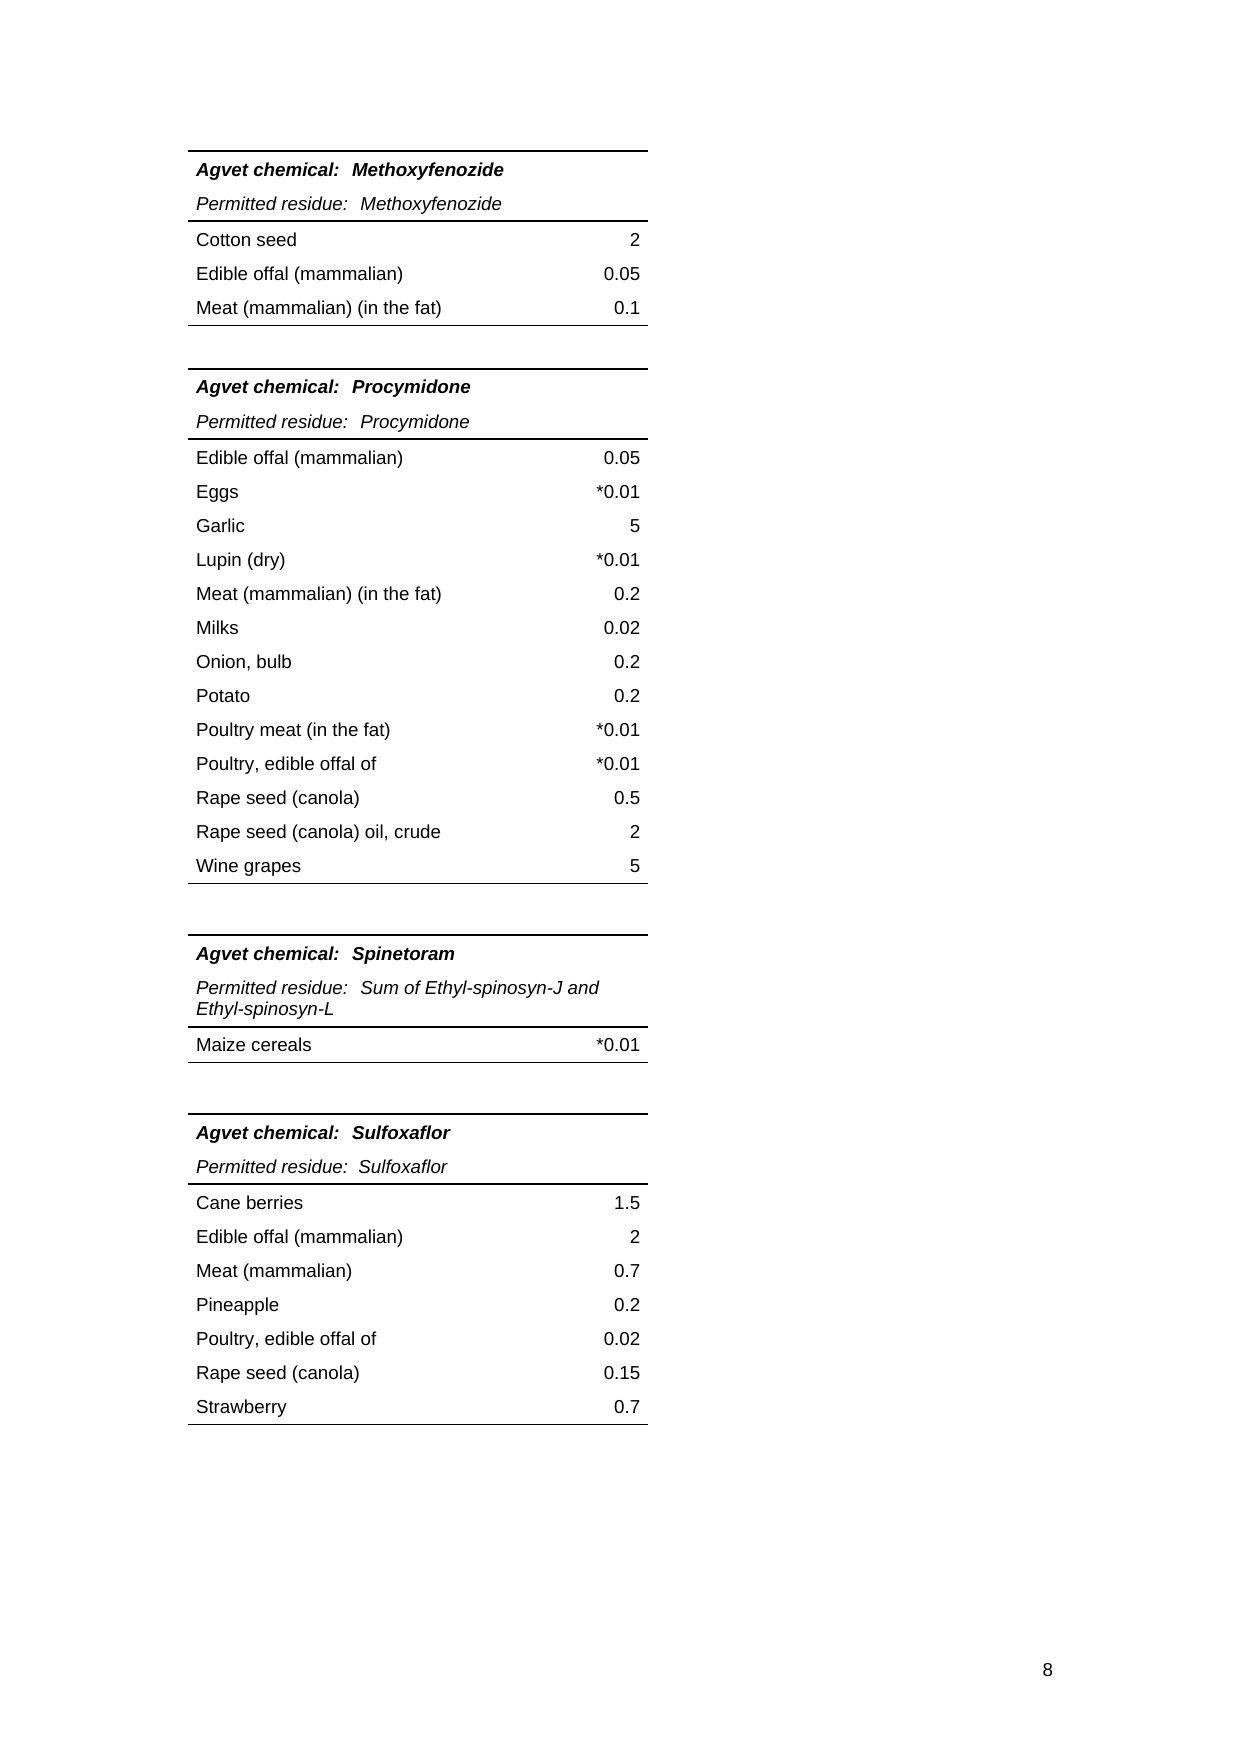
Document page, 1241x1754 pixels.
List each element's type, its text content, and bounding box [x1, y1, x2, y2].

table_cell Onion, bulb [188, 645, 483, 679]
table_header Agvet chemical: Sulfoxaflor [188, 1115, 648, 1149]
table_cell 0.02 [483, 1322, 648, 1356]
table_cell *0.01 [483, 747, 648, 781]
table_cell Pineapple [188, 1288, 483, 1322]
table_cell Meat (mammalian) [188, 1254, 483, 1288]
table_cell Wine grapes [188, 849, 483, 883]
table_cell Edible offal (mammalian) [188, 256, 483, 290]
table_cell Eggs [188, 474, 483, 508]
table_cell Rape seed (canola) [188, 1356, 483, 1390]
table_cell Permitted residue: Sulfoxaflor [188, 1149, 648, 1183]
table_cell Milks [188, 611, 483, 645]
table_cell Lupin (dry) [188, 543, 483, 577]
table_cell Poultry, edible offal of [188, 747, 483, 781]
table_cell 0.5 [483, 781, 648, 815]
table_cell Permitted residue: Procymidone [188, 404, 648, 438]
table_cell Rape seed (canola) oil, crude [188, 815, 483, 849]
table_cell 2 [483, 1220, 648, 1253]
table_cell 0.7 [483, 1390, 648, 1424]
table_cell Edible offal (mammalian) [188, 440, 483, 474]
table_cell 0.05 [483, 440, 648, 474]
table_cell 0.1 [483, 290, 648, 324]
table_cell *0.01 [483, 474, 648, 508]
table_cell 5 [483, 849, 648, 883]
table_header Agvet chemical: Methoxyfenozide [188, 152, 648, 186]
table_cell 5 [483, 509, 648, 542]
table_cell 1.5 [483, 1185, 648, 1219]
table_cell *0.01 [483, 1028, 648, 1062]
table_header Agvet chemical: Spinetoram [188, 936, 648, 970]
table_cell 0.2 [483, 679, 648, 713]
table_cell Meat (mammalian) (in the fat) [188, 290, 483, 324]
table_cell Rape seed (canola) [188, 781, 483, 815]
table_cell Maize cereals [188, 1028, 483, 1062]
table_cell Meat (mammalian) (in the fat) [188, 577, 483, 611]
table_cell 0.2 [483, 645, 648, 679]
table_cell Strawberry [188, 1390, 483, 1424]
table_cell 0.02 [483, 611, 648, 645]
table_header Agvet chemical: Procymidone [188, 370, 648, 404]
table_cell 0.05 [483, 256, 648, 290]
table_cell *0.01 [483, 713, 648, 747]
table_cell Edible offal (mammalian) [188, 1220, 483, 1253]
table_cell Garlic [188, 509, 483, 542]
table_cell *0.01 [483, 543, 648, 577]
table_cell 0.7 [483, 1254, 648, 1288]
table_cell Permitted residue: Methoxyfenozide [188, 186, 648, 220]
table_cell Cotton seed [188, 222, 483, 256]
table_cell Cane berries [188, 1185, 483, 1219]
table_cell 0.2 [483, 1288, 648, 1322]
table_cell 0.15 [483, 1356, 648, 1390]
table_cell 2 [483, 222, 648, 256]
table_cell 0.2 [483, 577, 648, 611]
table_cell Permitted residue: Sum of Ethyl-spinosyn-J and Ethyl-spinosyn-L [188, 970, 648, 1026]
table_cell Poultry meat (in the fat) [188, 713, 483, 747]
table_cell 2 [483, 815, 648, 849]
table_cell Potato [188, 679, 483, 713]
table_cell Poultry, edible offal of [188, 1322, 483, 1356]
